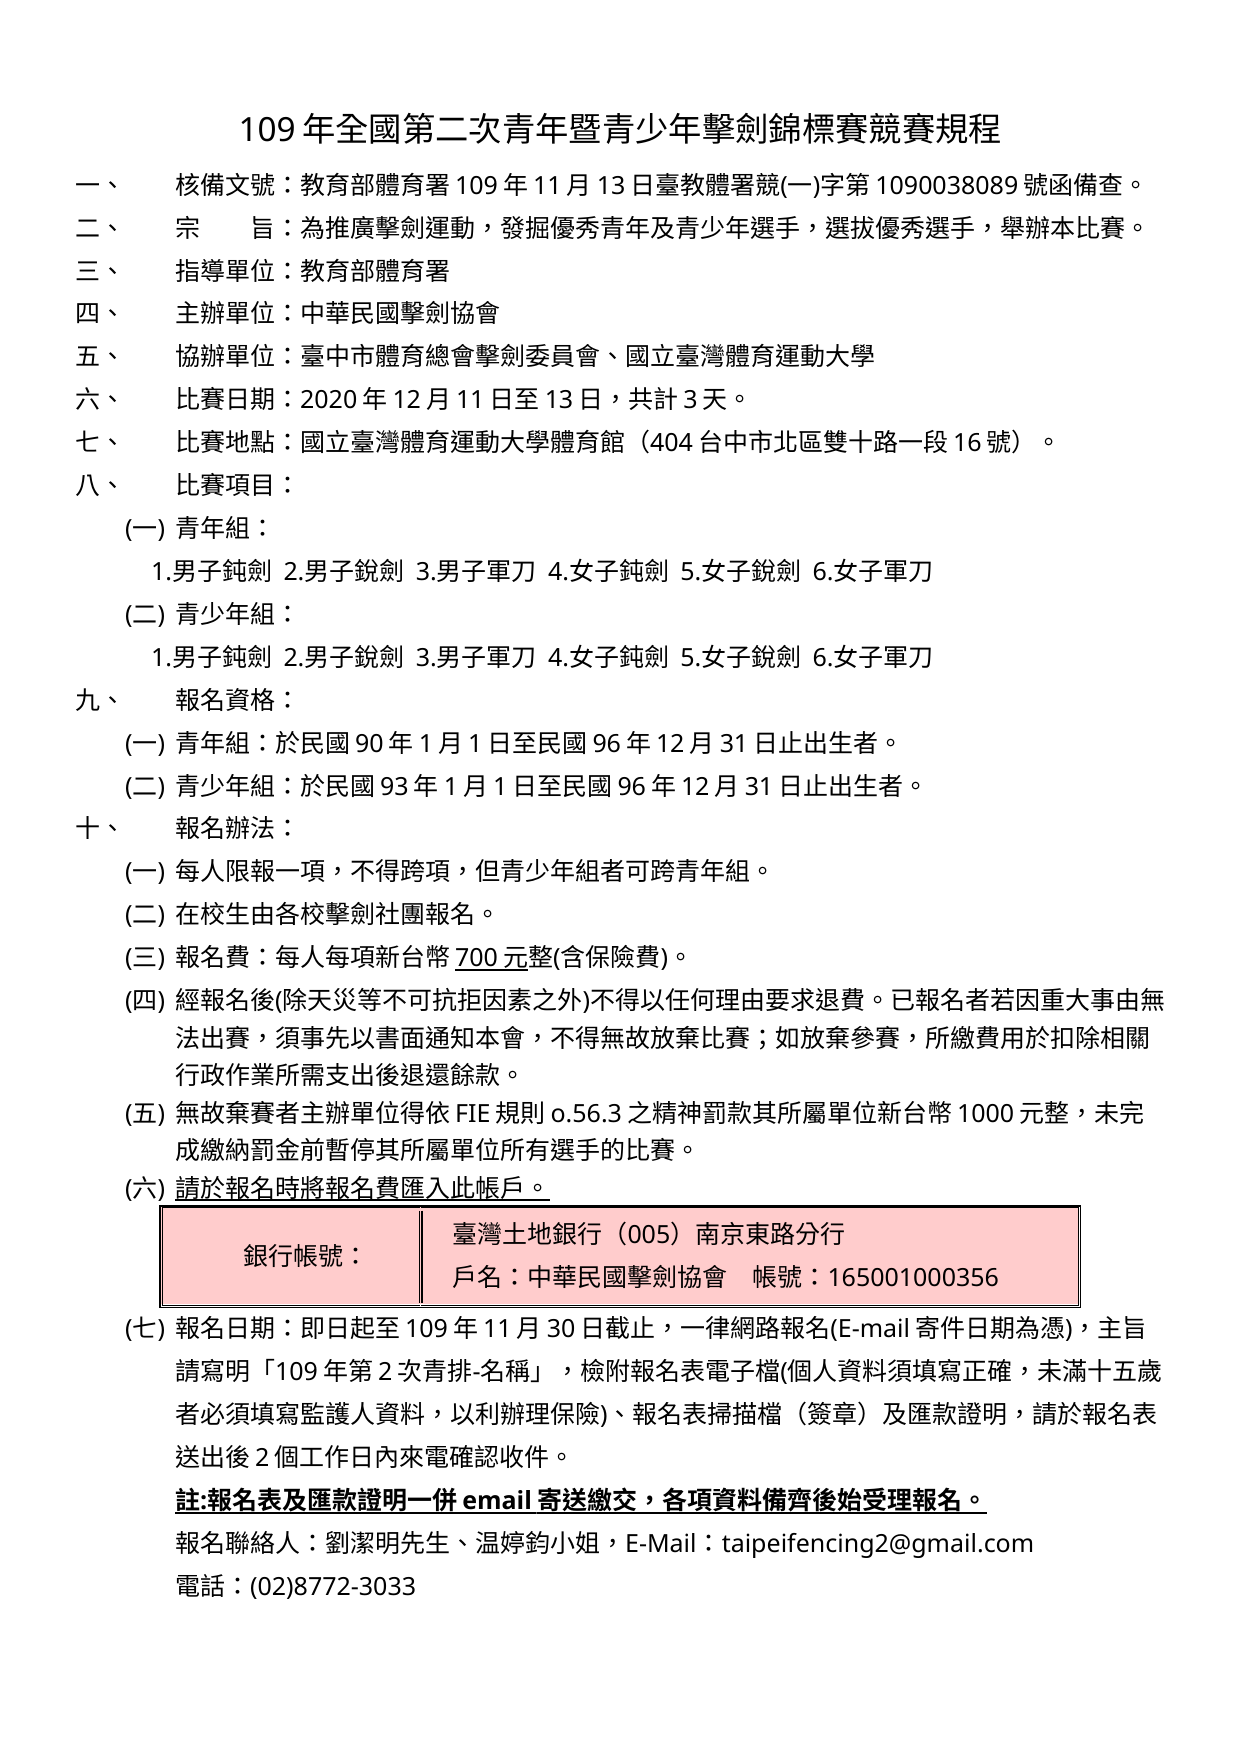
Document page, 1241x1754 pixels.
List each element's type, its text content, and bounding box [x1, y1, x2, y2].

list 比賽日期：2020年12月11日至13日，共計3天。 [75, 379, 1165, 417]
list 1.男子鈍劍 2.男子銳劍 3.男子軍刀 4.女子鈍劍 5.女子銳劍 6.女子軍刀 [125, 551, 1165, 588]
list 核備文號：教育部體育署109年11月13日臺教體署競(一)字第1090038089號函備查。 [75, 164, 1165, 202]
list 1.男子鈍劍 2.男子銳劍 3.男子軍刀 4.女子鈍劍 5.女子銳劍 6.女子軍刀 [125, 637, 1165, 674]
list 比賽項目： [75, 465, 1165, 502]
list 經報名後(除天災等不可抗拒因素之外)不得以任何理由要求退費。已報名者若因重大事由無法出賽，須事先以書面通知本會，不得無故放棄比賽；如放棄參賽，所繳費用於扣除相關行政作業所需支出後退還餘款。 [125, 980, 1165, 1092]
list 在校生由各校擊劍社團報名。 [125, 894, 1165, 932]
list 無故棄賽者主辦單位得依FIE規則o.56.3之精神罰款其所屬單位新台幣1000元整，未完成繳納罰金前暫停其所屬單位所有選手的比賽。 [125, 1092, 1165, 1167]
list 協辦單位：臺中市體育總會擊劍委員會、國立臺灣體育運動大學 [75, 336, 1165, 374]
list 電話：(02)8772-3033 [125, 1566, 1165, 1603]
list 比賽地點：國立臺灣體育運動大學體育館（404台中市北區雙十路一段16號）。 [75, 422, 1165, 459]
list 報名辦法： [75, 808, 1165, 846]
list 報名資格： [75, 679, 1165, 717]
list 青少年組： [125, 594, 1165, 631]
list 青少年組：於民國93年1月1日至民國96年12月31日止出生者。 [125, 765, 1165, 803]
table_header 臺灣土地銀行（005）南京東路分行 戶名：中華民國擊劍協會 帳號：165001000356 [421, 1208, 1078, 1304]
list 青年組： [125, 508, 1165, 545]
text 109年全國第二次青年暨青少年擊劍錦標賽競賽規程 [75, 89, 1165, 164]
list 報名日期：即日起至109年11月30日截止，一律網路報名(E-mail寄件日期為憑)，主旨請寫明「109年第2次青排-名稱」，檢附報名表電子檔(個人資料須填寫正確，未滿十五歲者必須填寫監護人資料，以利辦理保險)、報名表掃描檔（簽章）及匯款證明，請於報名表送出後2個工作日內來電確認收件。 [125, 1308, 1165, 1475]
list 每人限報一項，不得跨項，但青少年組者可跨青年組。 [125, 851, 1165, 889]
list 報名聯絡人：劉潔明先生、温婷鈞小姐，E-Mail：taipeifencing2@gmail.com [125, 1523, 1165, 1561]
list 宗 旨：為推廣擊劍運動，發掘優秀青年及青少年選手，選拔優秀選手，舉辦本比賽。 [75, 207, 1165, 245]
list 請於報名時將報名費匯入此帳戶。 [125, 1167, 1165, 1205]
table_header 銀行帳號： [163, 1207, 421, 1304]
list 青年組：於民國90年1月1日至民國96年12月31日止出生者。 [125, 722, 1165, 760]
list 報名費：每人每項新台幣700元整(含保險費)。 [125, 937, 1165, 974]
list 主辦單位：中華民國擊劍協會 [75, 293, 1165, 331]
list 註:報名表及匯款證明一併email寄送繳交，各項資料備齊後始受理報名。 [125, 1480, 1165, 1518]
list 指導單位：教育部體育署 [75, 250, 1165, 288]
